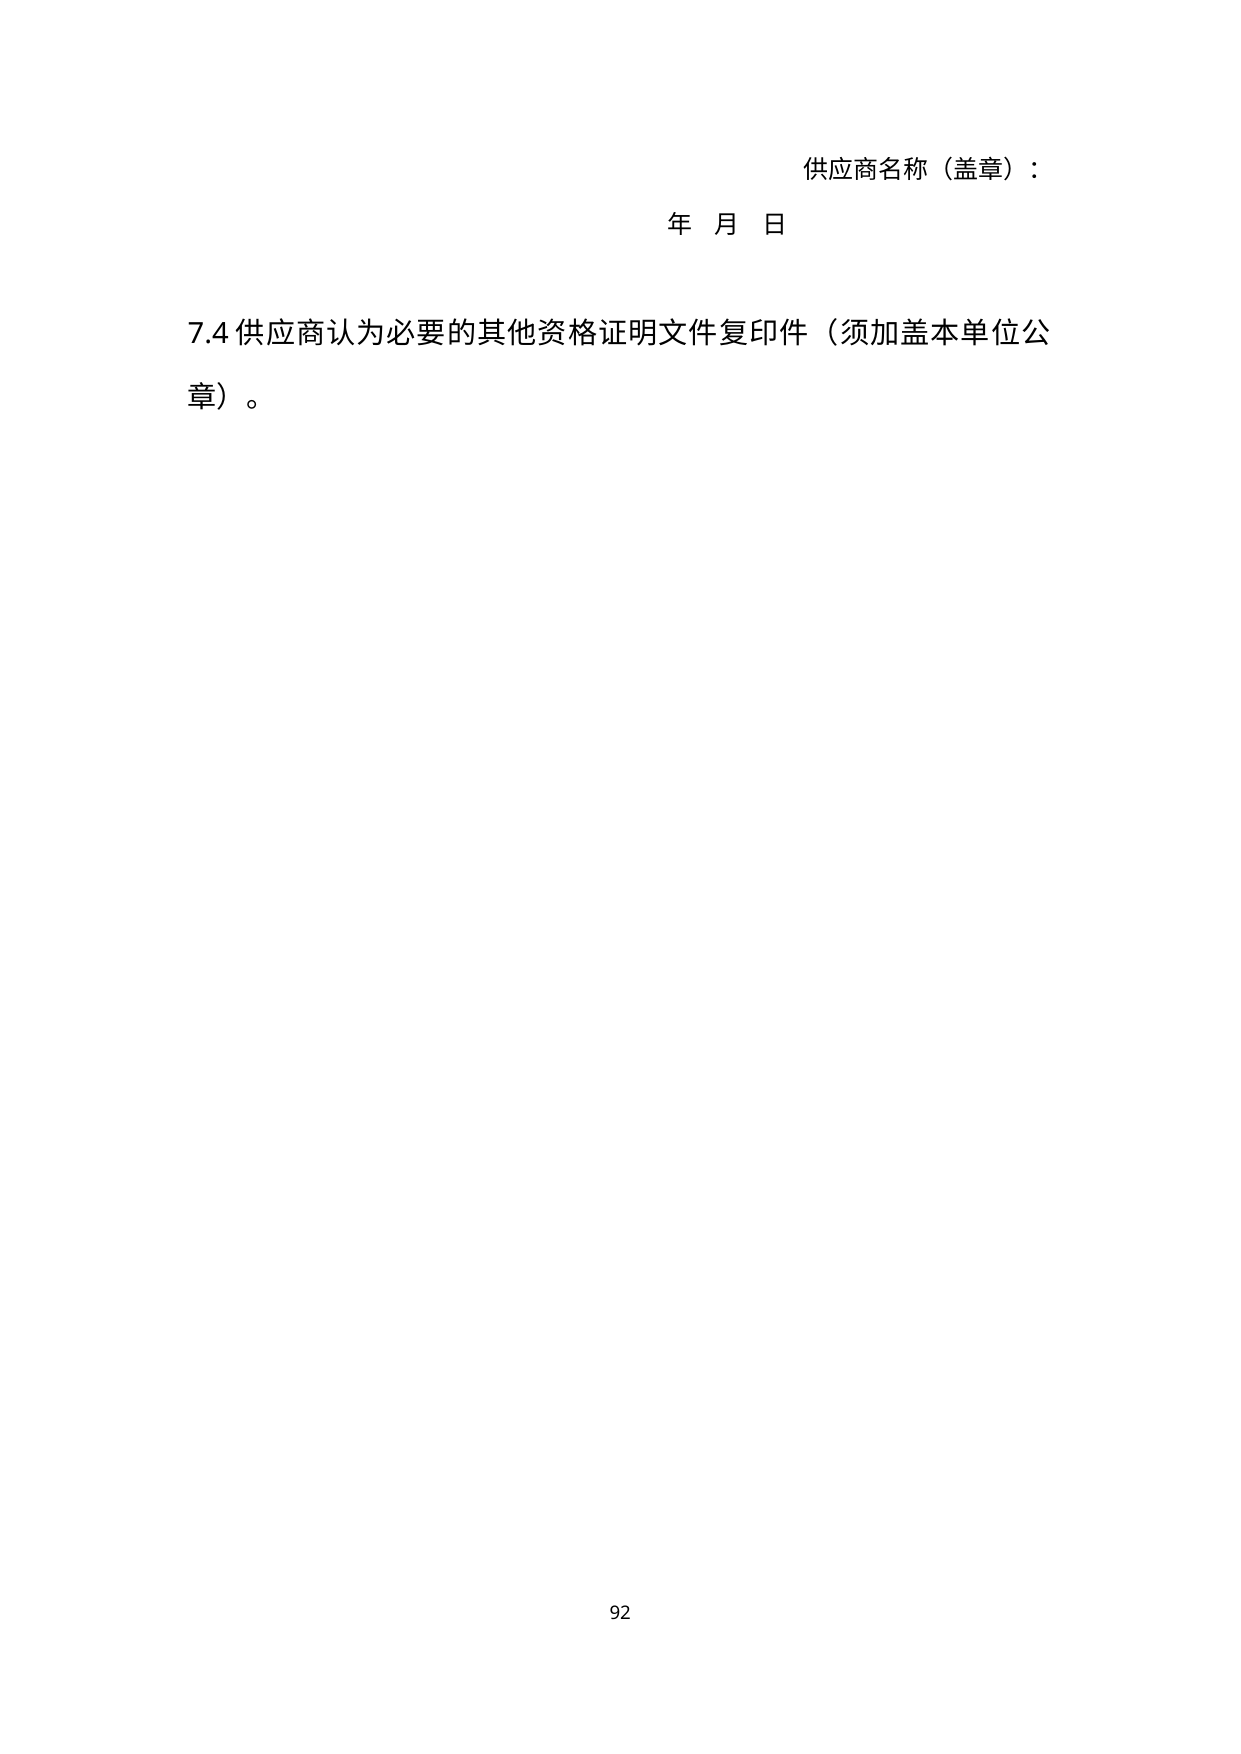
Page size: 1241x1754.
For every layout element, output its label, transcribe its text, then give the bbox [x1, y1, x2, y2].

text 年 月 日 [187, 204, 1053, 241]
text 7.4供应商认为必要的其他资格证明文件复印件（须加盖本单位公章）。 [187, 310, 1053, 416]
text 供应商名称（盖章）： [187, 150, 1053, 186]
